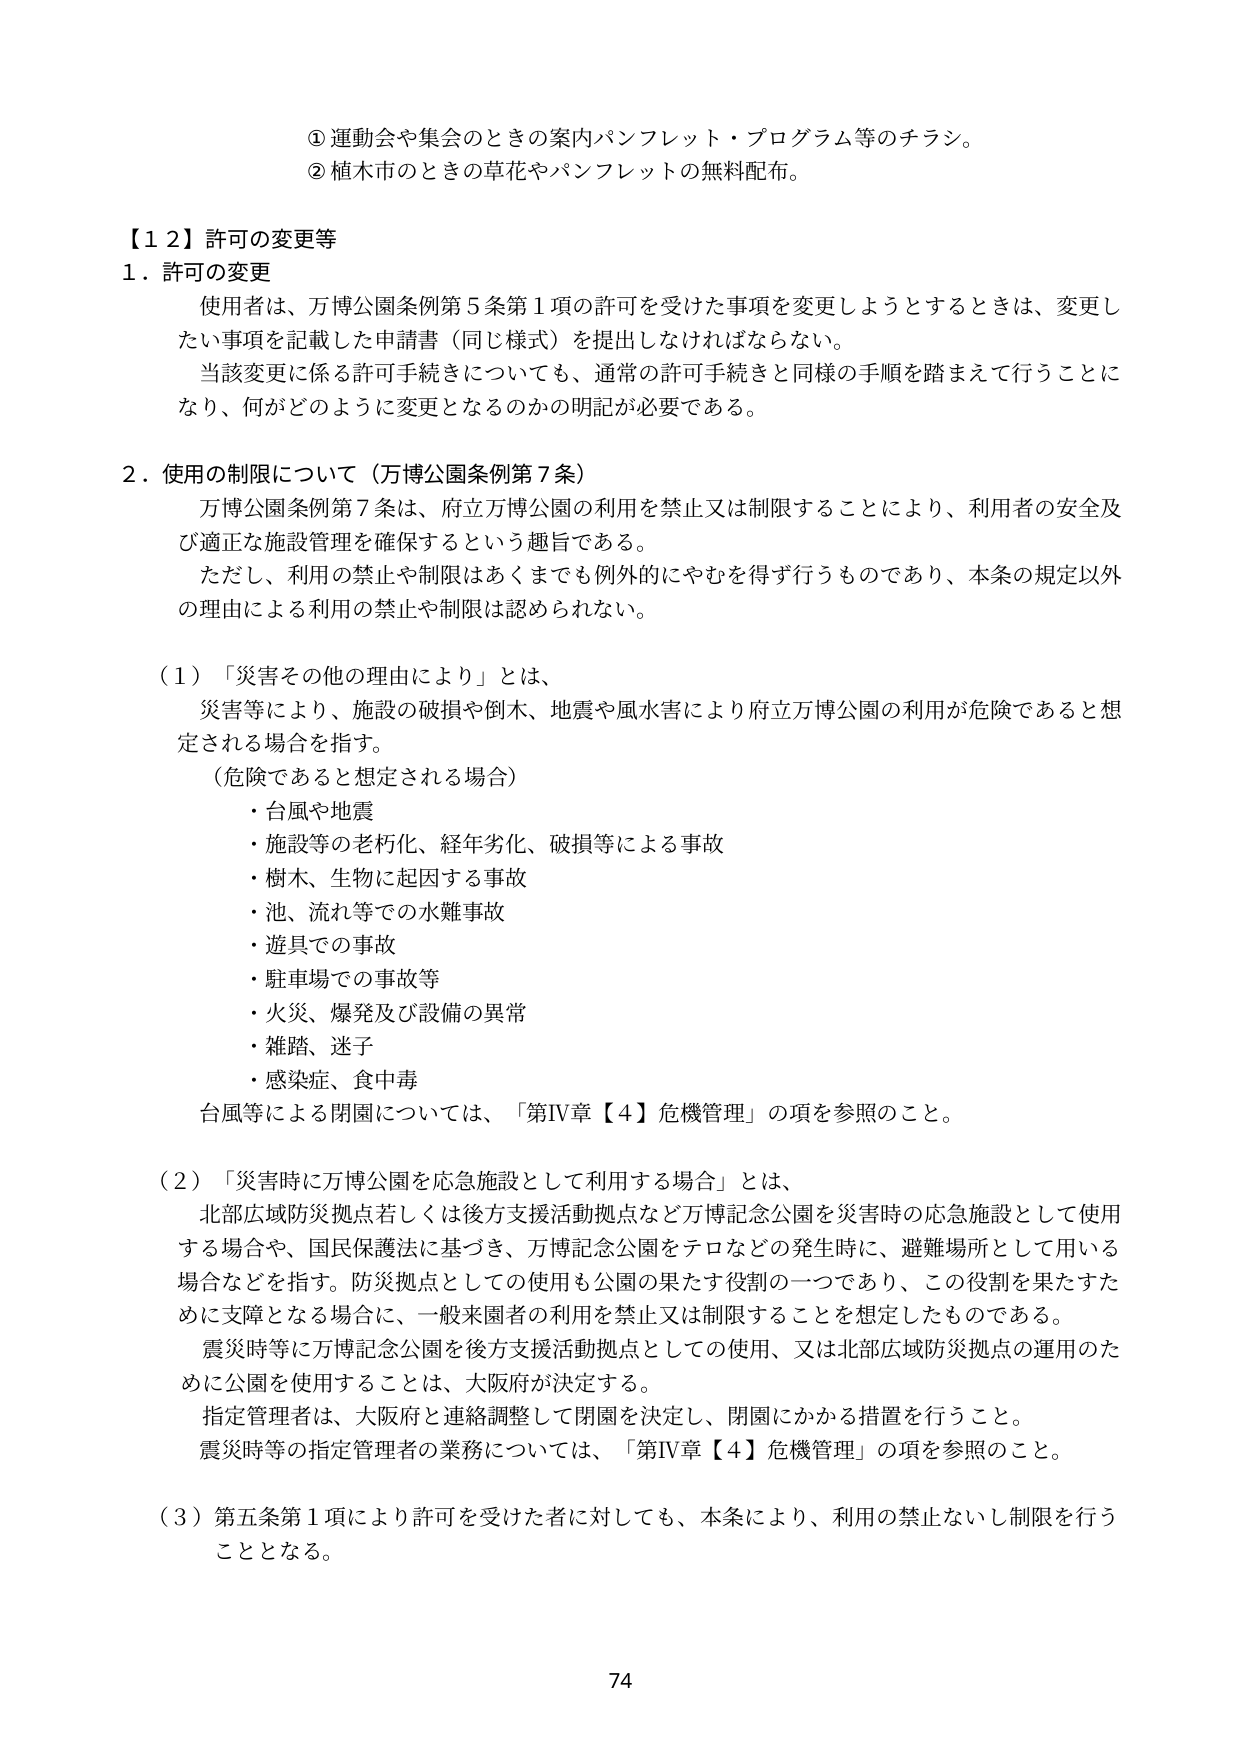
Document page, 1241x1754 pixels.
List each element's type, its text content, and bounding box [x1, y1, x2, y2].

text 震災時等に万博記念公園を後方支援活動拠点としての使用、又は北部広域防災拠点の運用のために公園を使用することは、大阪府が決定する。 [181, 1331, 1122, 1398]
text ・遊具での事故 [243, 927, 1122, 961]
text （危険であると想定される場合） [201, 759, 1122, 793]
text ・台風や地震 [243, 793, 1122, 826]
text 使用者は、万博公園条例第５条第１項の許可を受けた事項を変更しようとするときは、変更したい事項を記載した申請書（同じ様式）を提出しなければならない。 [177, 288, 1122, 355]
text （１）「災害その他の理由により」とは、 [148, 658, 1122, 692]
text ただし、利用の禁止や制限はあくまでも例外的にやむを得ず行うものであり、本条の規定以外の理由による利用の禁止や制限は認められない。 [177, 557, 1122, 624]
text ・感染症、食中毒 [243, 1062, 1122, 1096]
text ・駐車場での事故等 [243, 961, 1122, 995]
text （２）「災害時に万博公園を応急施設として利用する場合」とは、 [148, 1163, 1122, 1197]
text 指定管理者は、大阪府と連絡調整して閉園を決定し、閉園にかかる措置を行うこと。 [181, 1398, 1122, 1432]
text 震災時等の指定管理者の業務については、「第Ⅳ章【４】危機管理」の項を参照のこと。 [177, 1432, 1122, 1466]
subtitle １．許可の変更 [118, 254, 1122, 288]
text ・雑踏、迷子 [243, 1028, 1122, 1062]
text 北部広域防災拠点若しくは後方支援活動拠点など万博記念公園を災害時の応急施設として使用する場合や、国民保護法に基づき、万博記念公園をテロなどの発生時に、避難場所として用いる場合などを指す。防災拠点としての使用も公園の果たす役割の一つであり、この役割を果たすために支障となる場合に、一般来園者の利用を禁止又は制限することを想定したものである。 [177, 1197, 1122, 1331]
text （３）第五条第１項により許可を受けた者に対しても、本条により、利用の禁止ないし制限を行うこととなる。 [148, 1499, 1122, 1567]
text 当該変更に係る許可手続きについても、通常の許可手続きと同様の手順を踏まえて行うことになり、何がどのように変更となるのかの明記が必要である。 [177, 355, 1122, 423]
subtitle 【１２】許可の変更等 [118, 221, 1122, 254]
text 万博公園条例第７条は、府立万博公園の利用を禁止又は制限することにより、利用者の安全及び適正な施設管理を確保するという趣旨である。 [177, 490, 1122, 557]
text 災害等により、施設の破損や倒木、地震や風水害により府立万博公園の利用が危険であると想定される場合を指す。 [177, 692, 1122, 759]
text ・火災、爆発及び設備の異常 [243, 995, 1122, 1028]
text ②植木市のときの草花やパンフレットの無料配布。 [285, 153, 1122, 187]
text ・池、流れ等での水難事故 [243, 894, 1122, 927]
subtitle ２．使用の制限について（万博公園条例第7条） [118, 456, 1122, 490]
text ①運動会や集会のときの案内パンフレット・プログラム等のチラシ。 [285, 120, 1122, 153]
text 台風等による閉園については、「第Ⅳ章【４】危機管理」の項を参照のこと。 [177, 1096, 1122, 1129]
text ・施設等の老朽化、経年劣化、破損等による事故 [243, 826, 1122, 860]
text ・樹木、生物に起因する事故 [243, 860, 1122, 894]
